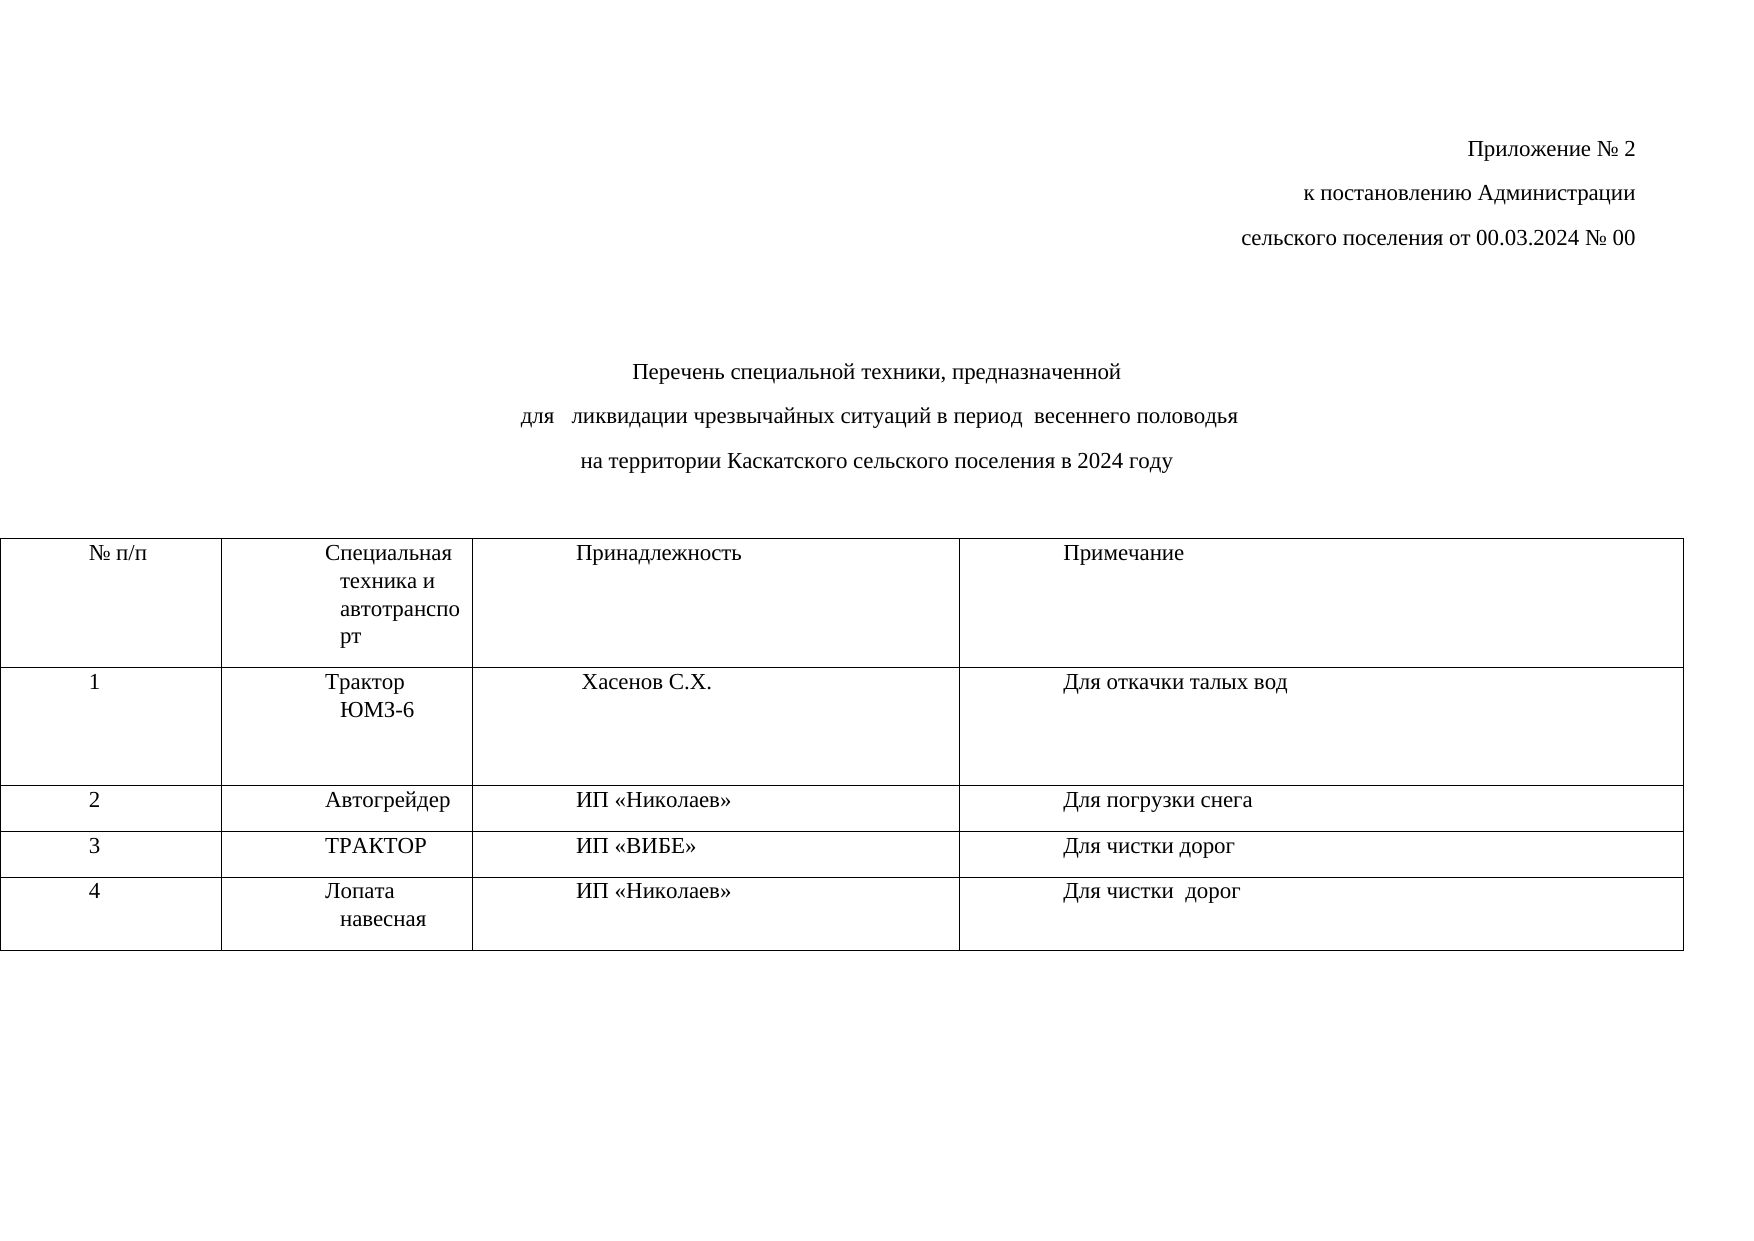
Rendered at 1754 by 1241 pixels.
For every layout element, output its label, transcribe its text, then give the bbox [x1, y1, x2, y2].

table_cell 1 [1, 668, 221, 785]
table_cell Для чистки дорог [960, 878, 1683, 950]
table_cell ИП «ВИБЕ» [473, 832, 959, 877]
table_cell Лопата навесная [222, 878, 472, 950]
table_header Специальная техника и автотранспорт [222, 539, 472, 667]
table_cell Для откачки талых вод [960, 668, 1683, 785]
table_cell 3 [1, 832, 221, 877]
table_header Примечание [960, 539, 1683, 667]
table_header № п/п [1, 539, 221, 667]
table_cell Трактор ЮМЗ-6 [222, 668, 472, 785]
text на территории Каскатского сельского поселения в 2024 году [118, 447, 1636, 473]
table_cell Для погрузки снега [960, 786, 1683, 831]
table_cell ИП «Николаев» [473, 878, 959, 950]
text Приложение № 2 [43, 135, 1636, 161]
table_cell 4 [1, 878, 221, 950]
table_cell Для чистки дорог [960, 832, 1683, 877]
text сельского поселения от 00.03.2024 № 00 [43, 224, 1636, 250]
text к постановлению Администрации [43, 179, 1636, 206]
table_cell ИП «Николаев» [473, 786, 959, 831]
table_cell ТРАКТОР [222, 832, 472, 877]
table_cell Автогрейдер [222, 786, 472, 831]
text Перечень специальной техники, предназначенной [118, 358, 1636, 384]
text для ликвидации чрезвычайных ситуаций в период весеннего половодья [118, 402, 1636, 429]
table_cell 2 [1, 786, 221, 831]
table_header Принадлежность [473, 539, 959, 667]
table_cell Хасенов С.Х. [473, 668, 959, 785]
